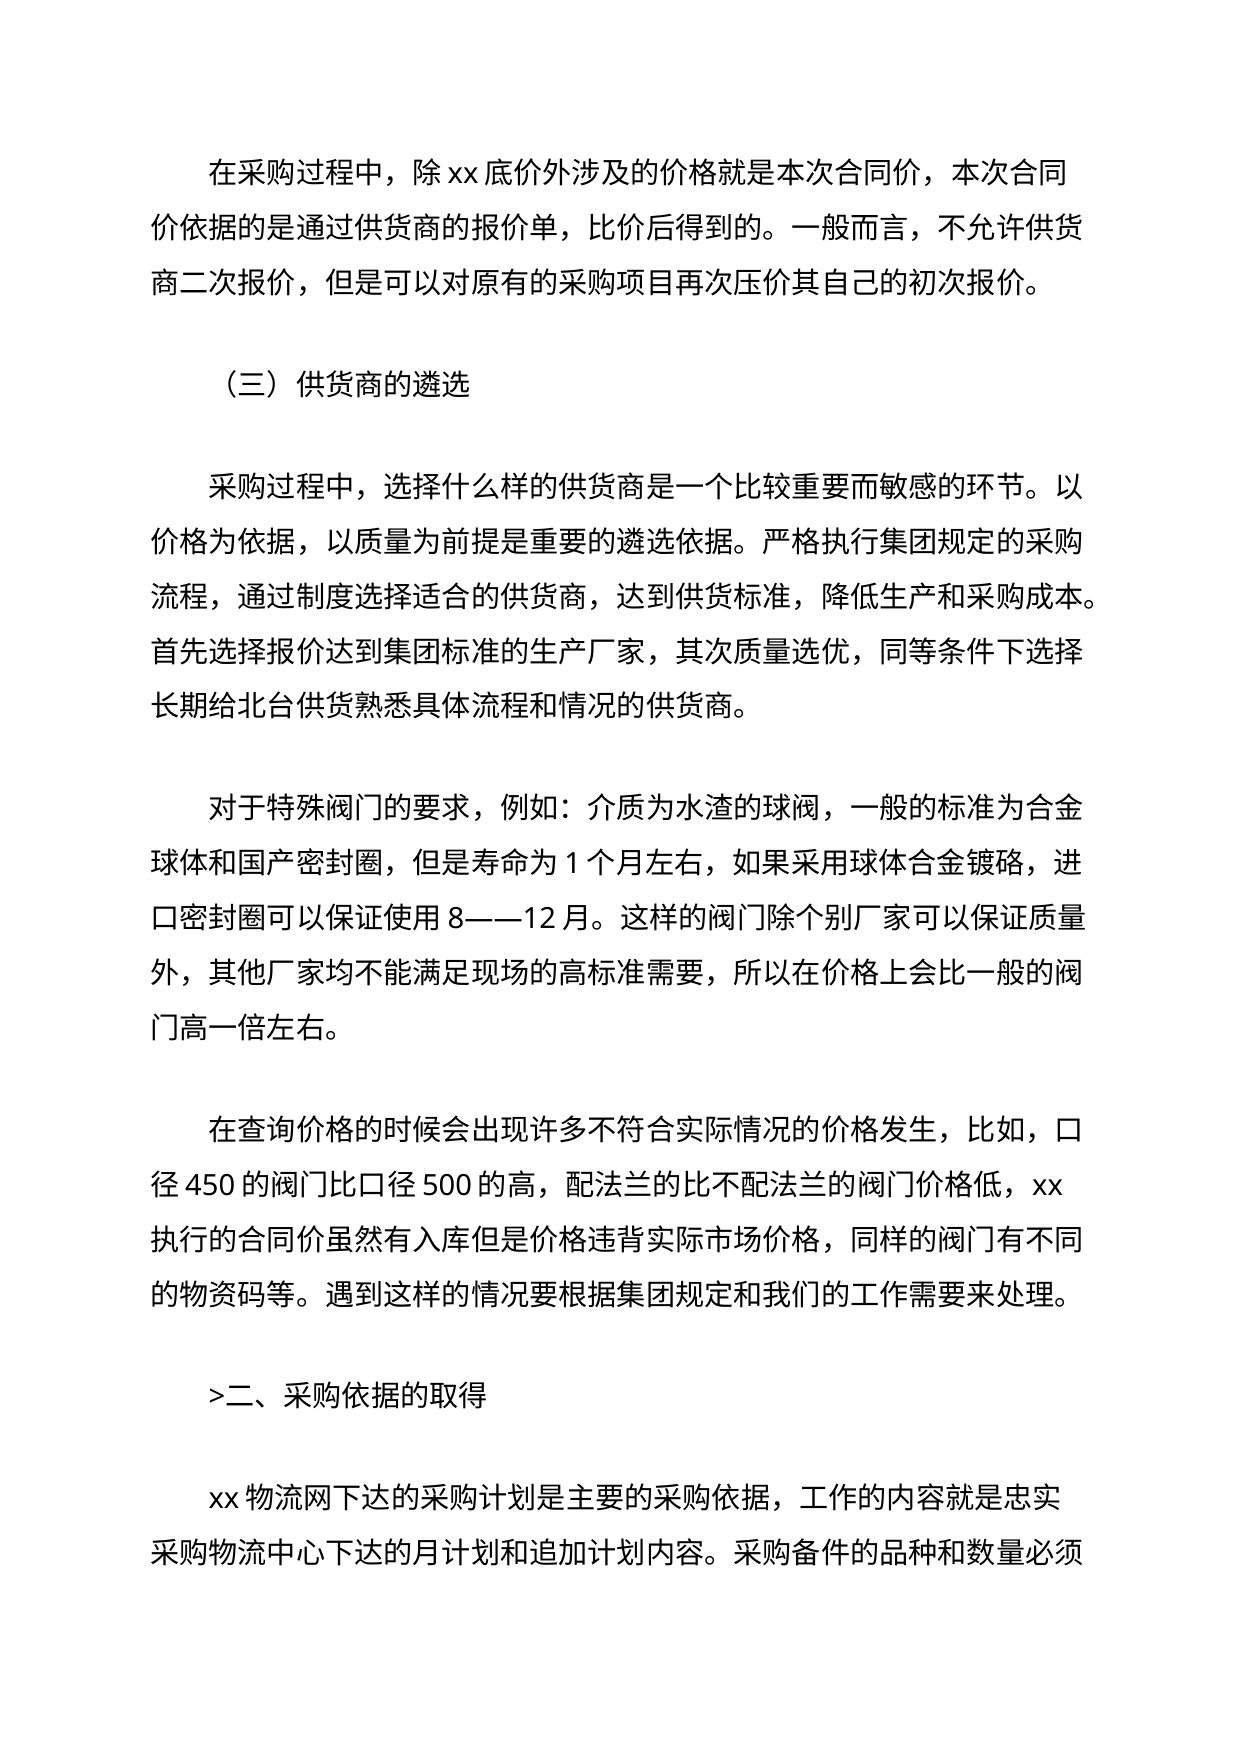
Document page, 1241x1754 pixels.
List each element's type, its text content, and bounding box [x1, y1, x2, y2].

text 在查询价格的时候会出现许多不符合实际情况的价格发生，比如，口径450的阀门比口径500的高，配法兰的比不配法兰的阀门价格低，xx执行的合同价虽然有入库但是价格违背实际市场价格，同样的阀门有不同的物资码等。遇到这样的情况要根据集团规定和我们的工作需要来处理。 [150, 1106, 1090, 1313]
text 对于特殊阀门的要求，例如：介质为水渣的球阀，一般的标准为合金球体和国产密封圈，但是寿命为1个月左右，如果采用球体合金镀硌，进口密封圈可以保证使用8——12月。这样的阀门除个别厂家可以保证质量外，其他厂家均不能满足现场的高标准需要，所以在价格上会比一般的阀门高一倍左右。 [150, 785, 1090, 1047]
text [150, 1475, 1090, 1572]
text （三）供货商的遴选 [150, 362, 1090, 404]
text 采购过程中，选择什么样的供货商是一个比较重要而敏感的环节。以价格为依据，以质量为前提是重要的遴选依据。严格执行集团规定的采购流程，通过制度选择适合的供货商，达到供货标准，降低生产和采购成本。首先选择报价达到集团标准的生产厂家，其次质量选优，同等条件下选择长期给北台供货熟悉具体流程和情况的供货商。 [150, 463, 1090, 725]
text >二、采购依据的取得 [150, 1373, 1090, 1415]
text 在采购过程中，除xx底价外涉及的价格就是本次合同价，本次合同价依据的是通过供货商的报价单，比价后得到的。一般而言，不允许供货商二次报价，但是可以对原有的采购项目再次压价其自己的初次报价。 [150, 150, 1090, 302]
